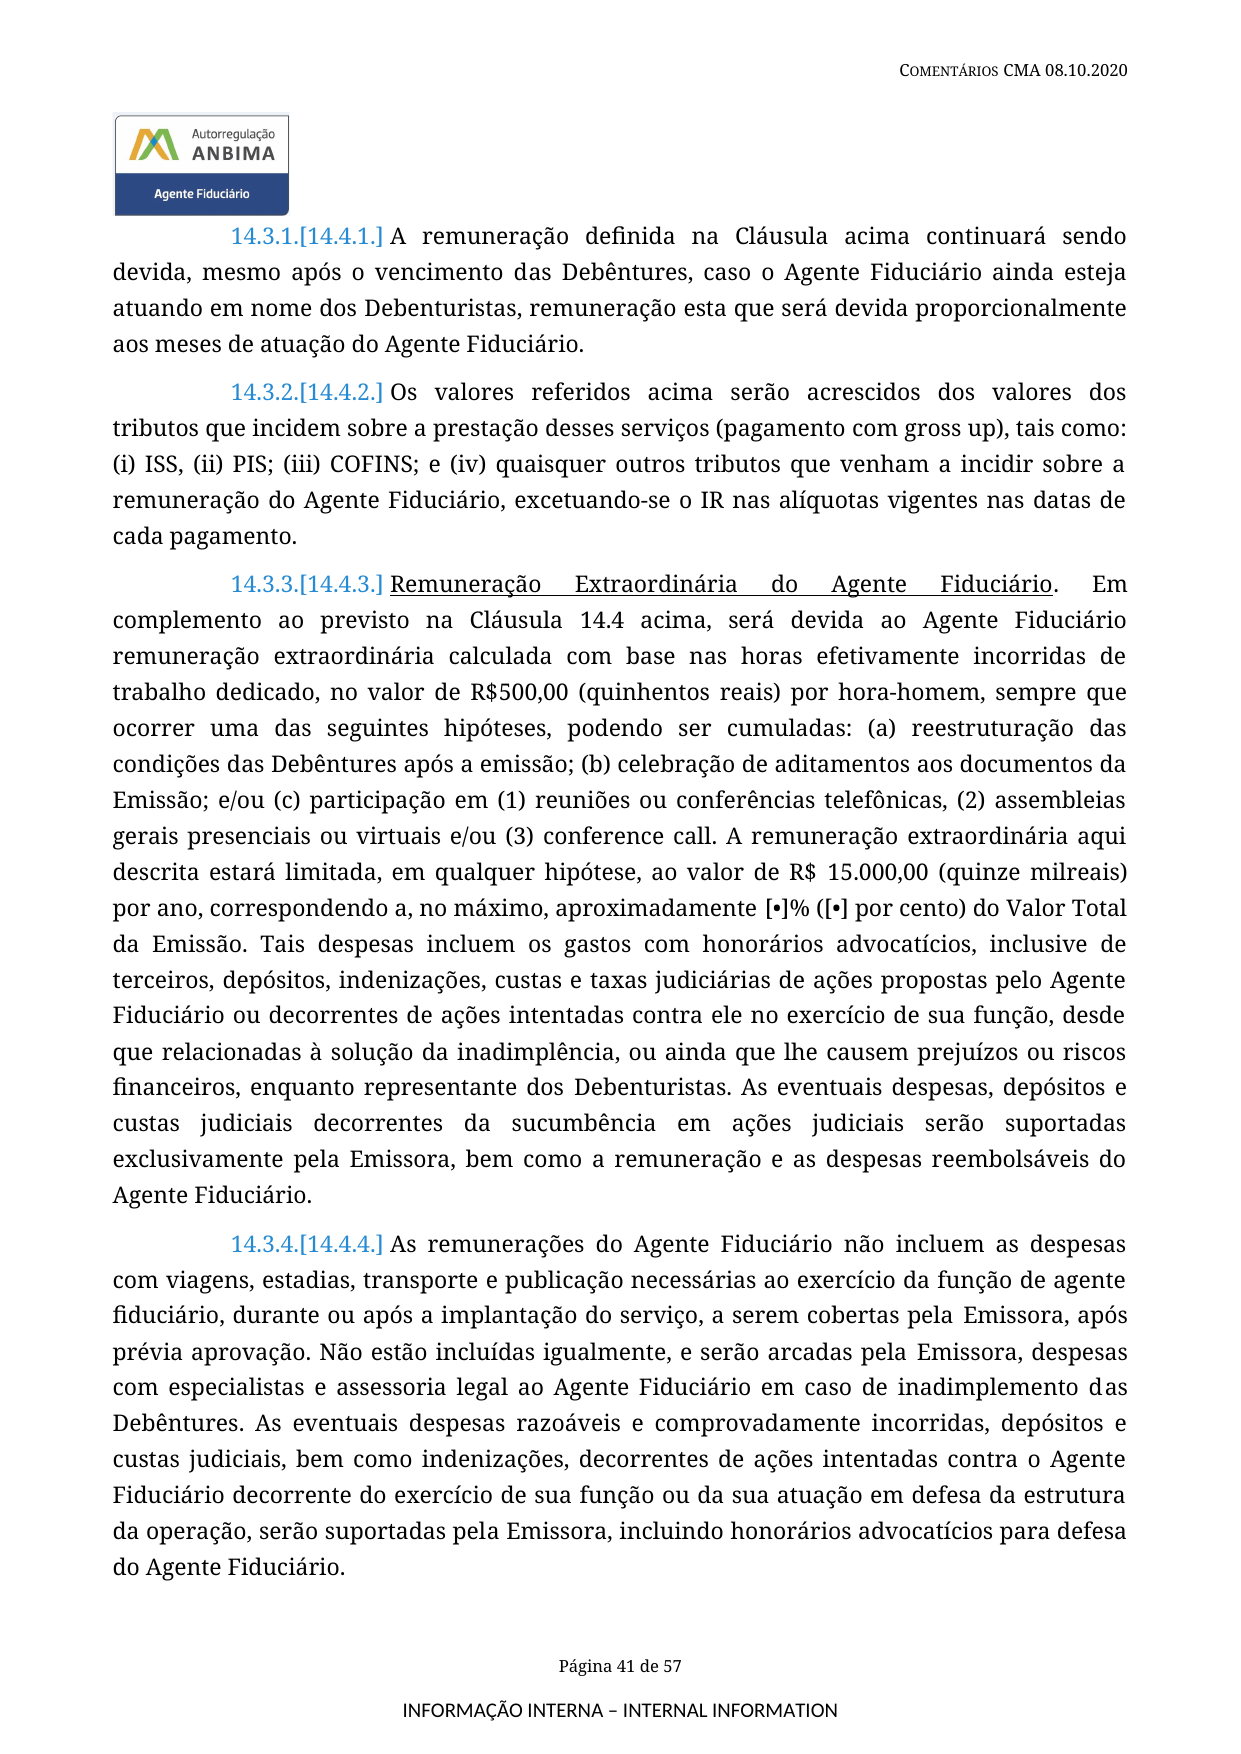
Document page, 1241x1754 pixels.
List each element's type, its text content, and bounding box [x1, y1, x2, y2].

text As remunerações do Agente Fiduciário não incluem as despesas com viagens, estadias, transporte e publicação necessárias ao exercício da função de agente fiduciário, durante ou após a implantação do serviço, a serem cobertas pela Emissora, após prévia aprovação. Não estão incluídas igualmente, e serão arcadas pela Emissora, despesas com especialistas e assessoria legal ao Agente Fiduciário em caso de inadimplemento das Debêntures. As eventuais despesas razoáveis e comprovadamente incorridas, depósitos e custas judiciais, bem como indenizações, decorrentes de ações intentadas contra o Agente Fiduciário decorrente do exercício de sua função ou da sua atuação em defesa da estrutura da operação, serão suportadas pela Emissora, incluindo honorários advocatícios para defesa do Agente Fiduciário. [112, 1228, 1128, 1582]
text Remuneração Extraordinária do Agente Fiduciário. Em complemento ao previsto na Cláusula 14.4 acima, será devida ao Agente Fiduciário remuneração extraordinária calculada com base nas horas efetivamente incorridas de trabalho dedicado, no valor de R$500,00 (quinhentos reais) por hora-homem, sempre que ocorrer uma das seguintes hipóteses, podendo ser cumuladas: (a) reestruturação das condições das Debêntures após a emissão; (b) celebração de aditamentos aos documentos da Emissão; e/ou (c) participação em (1) reuniões ou conferências telefônicas, (2) assembleias gerais presenciais ou virtuais e/ou (3) conference call. A remuneração extraordinária aqui descrita estará limitada, em qualquer hipótese, ao valor de R$ 15.000,00 (quinze milreais) por ano, correspondendo a, no máximo, aproximadamente [•]% ([•] por cento) do Valor Total da Emissão. Tais despesas incluem os gastos com honorários advocatícios, inclusive de terceiros, depósitos, indenizações, custas e taxas judiciárias de ações propostas pelo Agente Fiduciário ou decorrentes de ações intentadas contra ele no exercício de sua função, desde que relacionadas à solução da inadimplência, ou ainda que lhe causem prejuízos ou riscos financeiros, enquanto representante dos Debenturistas. As eventuais despesas, depósitos e custas judiciais decorrentes da sucumbência em ações judiciais serão suportadas exclusivamente pela Emissora, bem como a remuneração e as despesas reembolsáveis do Agente Fiduciário. [112, 568, 1128, 1210]
text Os valores referidos acima serão acrescidos dos valores dos tributos que incidem sobre a prestação desses serviços (pagamento com gross up), tais como: (i) ISS, (ii) PIS; (iii) COFINS; e (iv) quaisquer outros tributos que venham a incidir sobre a remuneração do Agente Fiduciário, excetuando-se o IR nas alíquotas vigentes nas datas de cada pagamento. [112, 376, 1128, 551]
text A remuneração definida na Cláusula acima continuará sendo devida, mesmo após o vencimento das Debêntures, caso o Agente Fiduciário ainda esteja atuando em nome dos Debenturistas, remuneração esta que será devida proporcionalmente aos meses de atuação do Agente Fiduciário. [112, 220, 1128, 359]
picture [112, 112, 290, 216]
